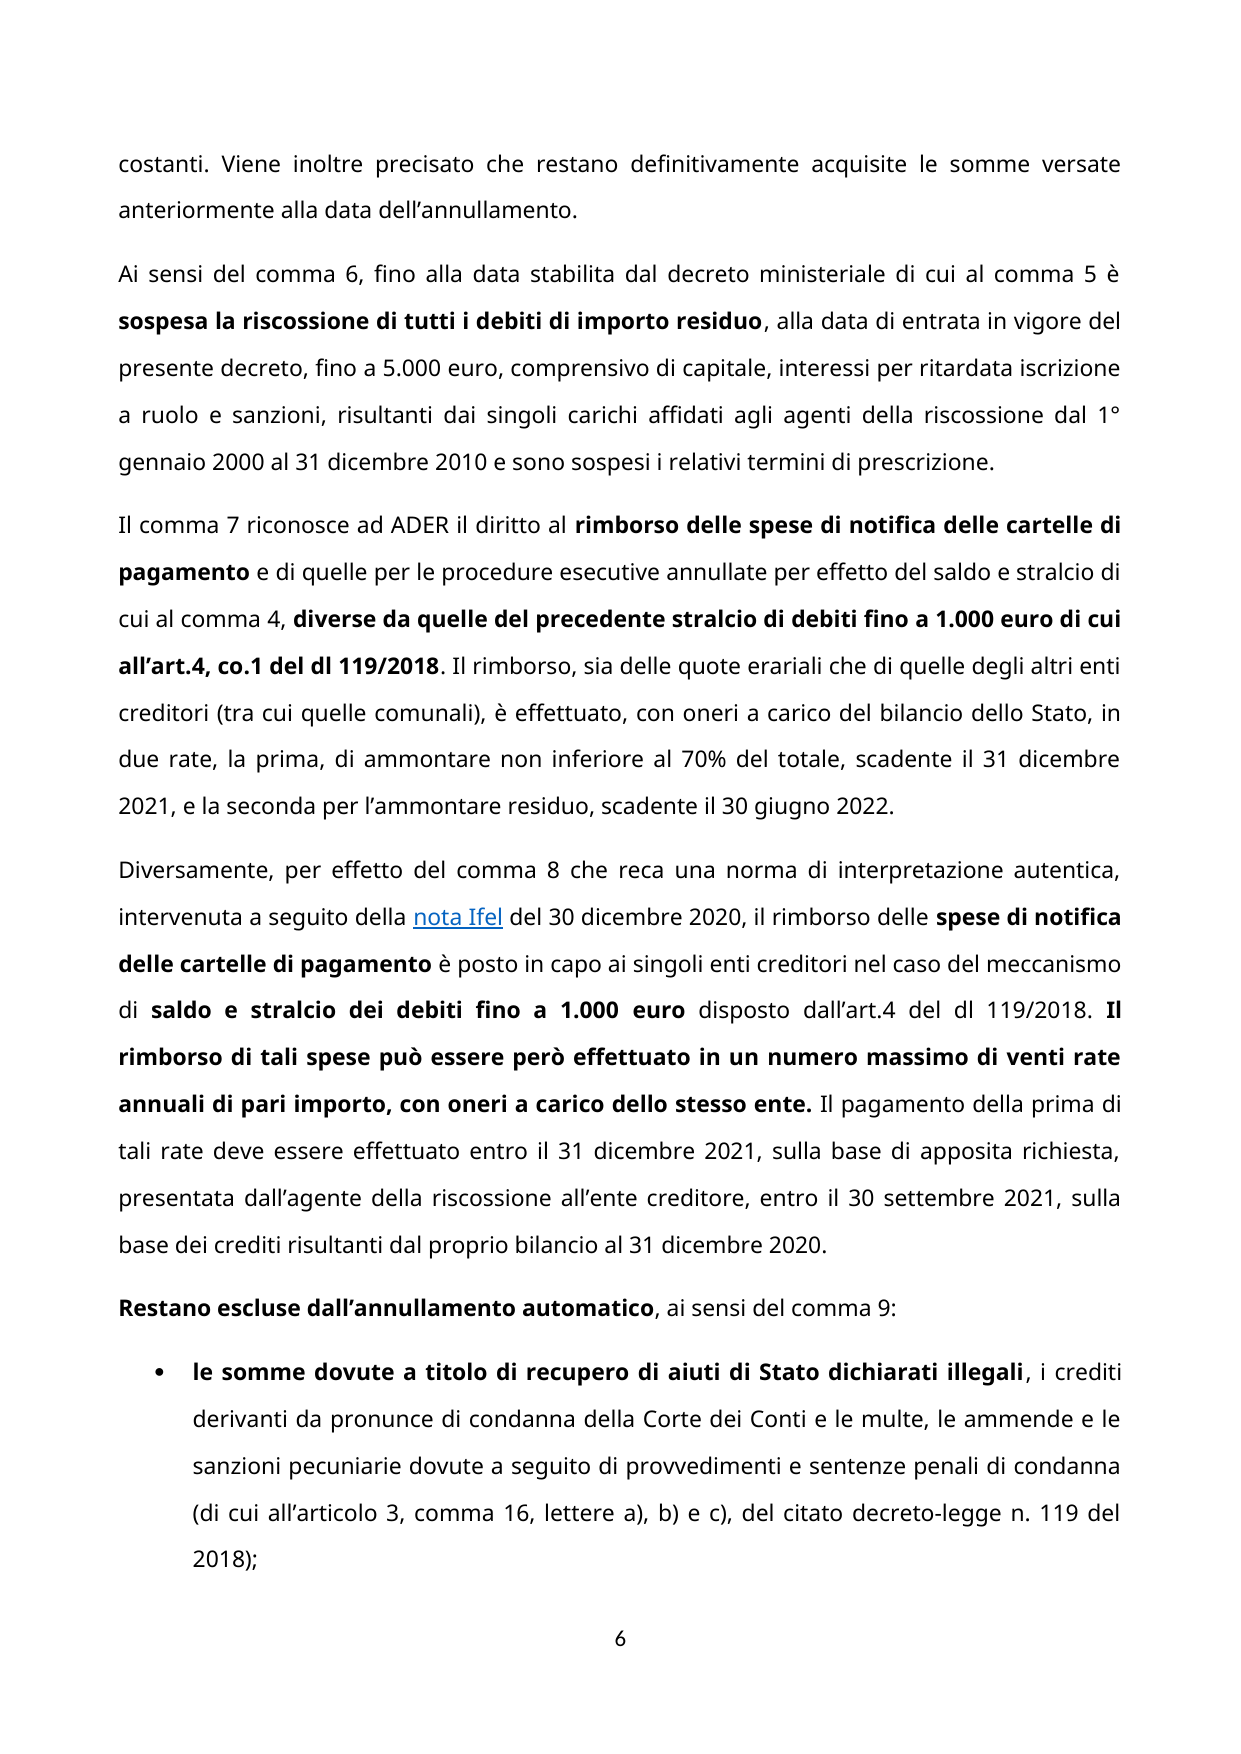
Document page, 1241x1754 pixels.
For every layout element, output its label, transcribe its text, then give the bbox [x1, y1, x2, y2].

list le somme dovute a titolo di recupero di aiuti di Stato dichiarati illegali, i crediti derivanti da pronunce di condanna della Corte dei Conti e le multe, le ammende e le sanzioni pecuniarie dovute a seguito di provvedimenti e sentenze penali di condanna (di cui all’articolo 3, comma 16, lettere a), b) e c), del citato decreto-legge n. 119 del 2018); [155, 1356, 1122, 1575]
text Il comma 7 riconosce ad ADER il diritto al rimborso delle spese di notifica delle cartelle di pagamento e di quelle per le procedure esecutive annullate per effetto del saldo e stralcio di cui al comma 4, diverse da quelle del precedente stralcio di debiti fino a 1.000 euro di cui all’art.4, co.1 del dl 119/2018. Il rimborso, sia delle quote erariali che di quelle degli altri enti creditori (tra cui quelle comunali), è effettuato, con oneri a carico del bilancio dello Stato, in due rate, la prima, di ammontare non inferiore al 70% del totale, scadente il 31 dicembre 2021, e la seconda per l’ammontare residuo, scadente il 30 giugno 2022. [118, 509, 1122, 822]
text Diversamente, per effetto del comma 8 che reca una norma di interpretazione autentica, intervenuta a seguito della nota Ifel del 30 dicembre 2020, il rimborso delle spese di notifica delle cartelle di pagamento è posto in capo ai singoli enti creditori nel caso del meccanismo di saldo e stralcio dei debiti fino a 1.000 euro disposto dall’art.4 del dl 119/2018. Il rimborso di tali spese può essere però effettuato in un numero massimo di venti rate annuali di pari importo, con oneri a carico dello stesso ente. Il pagamento della prima di tali rate deve essere effettuato entro il 31 dicembre 2021, sulla base di apposita richiesta, presentata dall’agente della riscossione all’ente creditore, entro il 30 settembre 2021, sulla base dei crediti risultanti dal proprio bilancio al 31 dicembre 2020. [118, 854, 1122, 1260]
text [118, 148, 1122, 226]
text Restano escluse dall’annullamento automatico, ai sensi del comma 9: [118, 1292, 1122, 1324]
text Ai sensi del comma 6, fino alla data stabilita dal decreto ministeriale di cui al comma 5 è sospesa la riscossione di tutti i debiti di importo residuo, alla data di entrata in vigore del presente decreto, fino a 5.000 euro, comprensivo di capitale, interessi per ritardata iscrizione a ruolo e sanzioni, risultanti dai singoli carichi affidati agli agenti della riscossione dal 1° gennaio 2000 al 31 dicembre 2010 e sono sospesi i relativi termini di prescrizione. [118, 258, 1122, 477]
